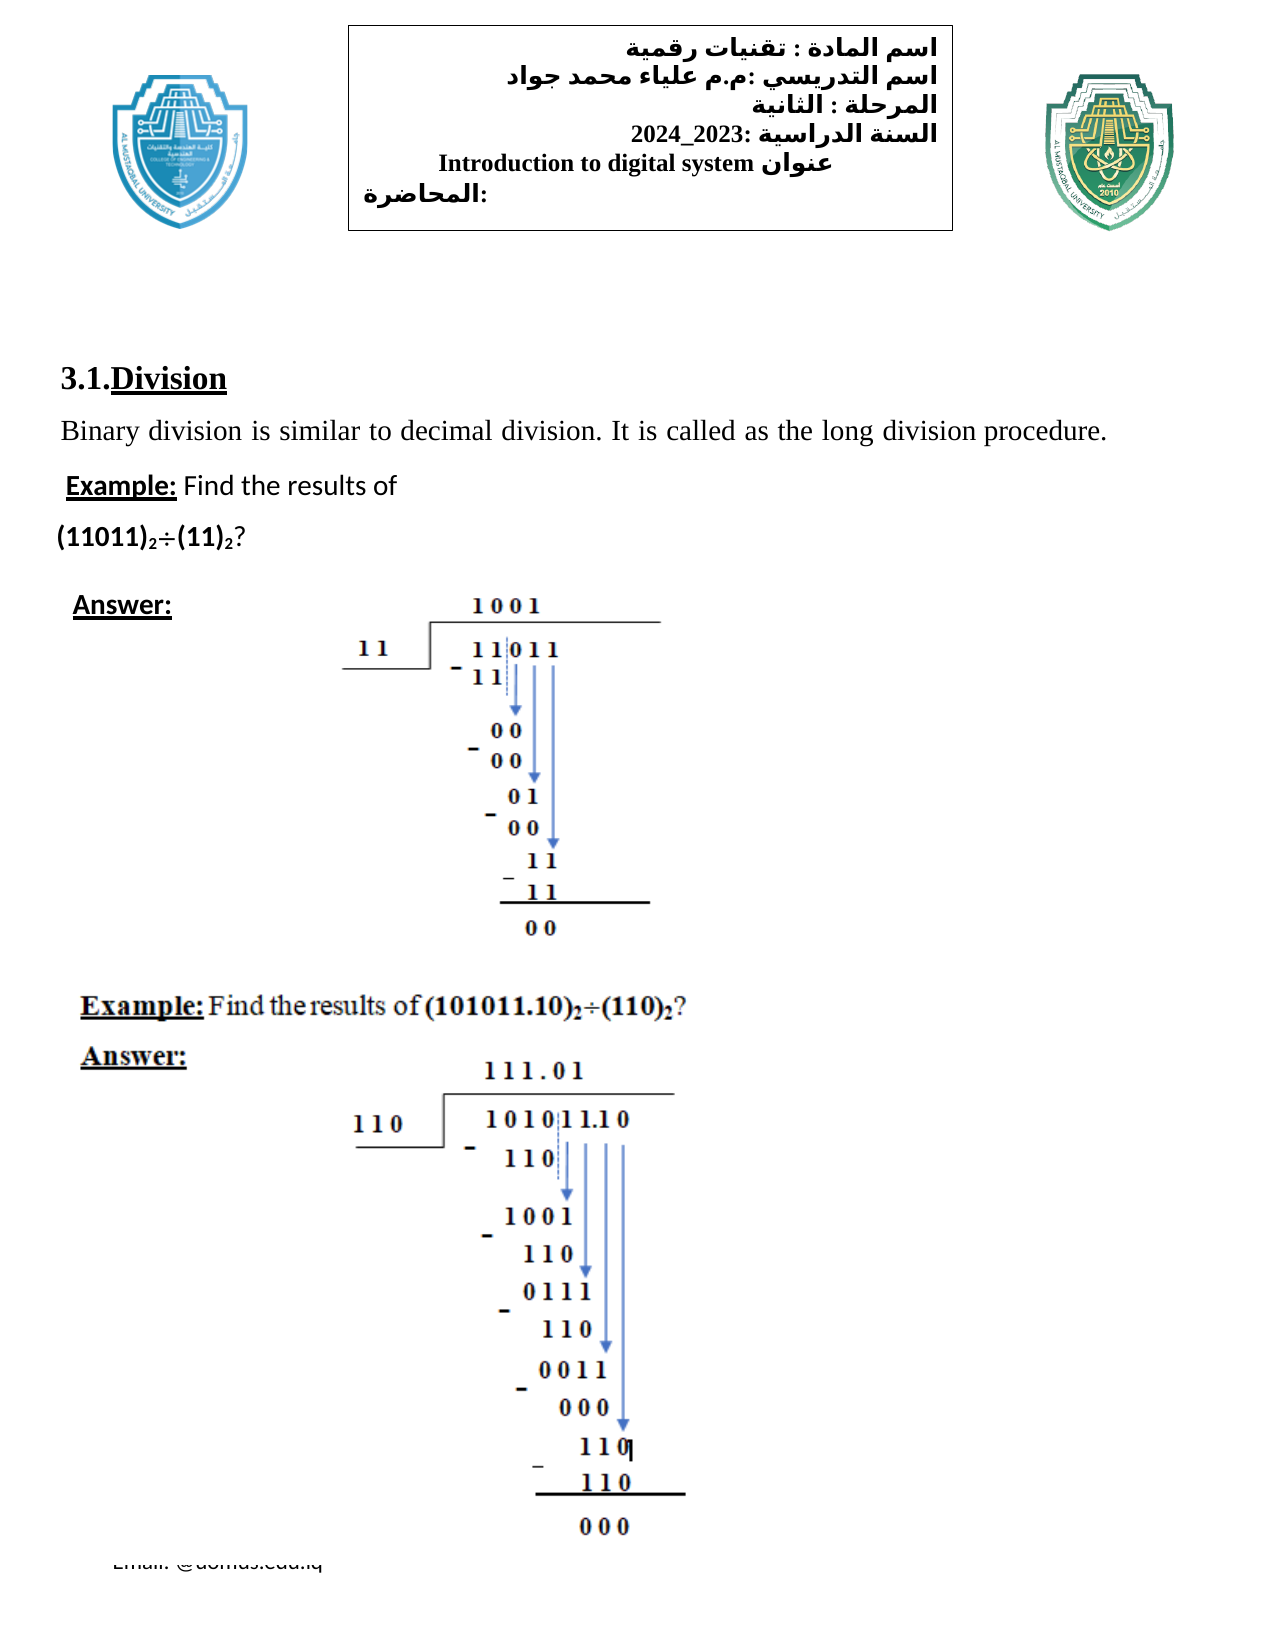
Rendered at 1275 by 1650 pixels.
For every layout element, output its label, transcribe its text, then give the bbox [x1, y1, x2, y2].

text Example: Find the results of (11011)2÷(11)2? [56, 452, 589, 554]
picture [1038, 66, 1183, 236]
picture [62, 962, 1019, 1565]
text Binary division is similar to decimal division. It is called as the long division procedure. [60, 413, 1125, 446]
picture [112, 75, 248, 229]
subtitle 3.1.Division [60, 358, 1125, 397]
picture [322, 582, 802, 948]
text Answer: [56, 570, 589, 621]
